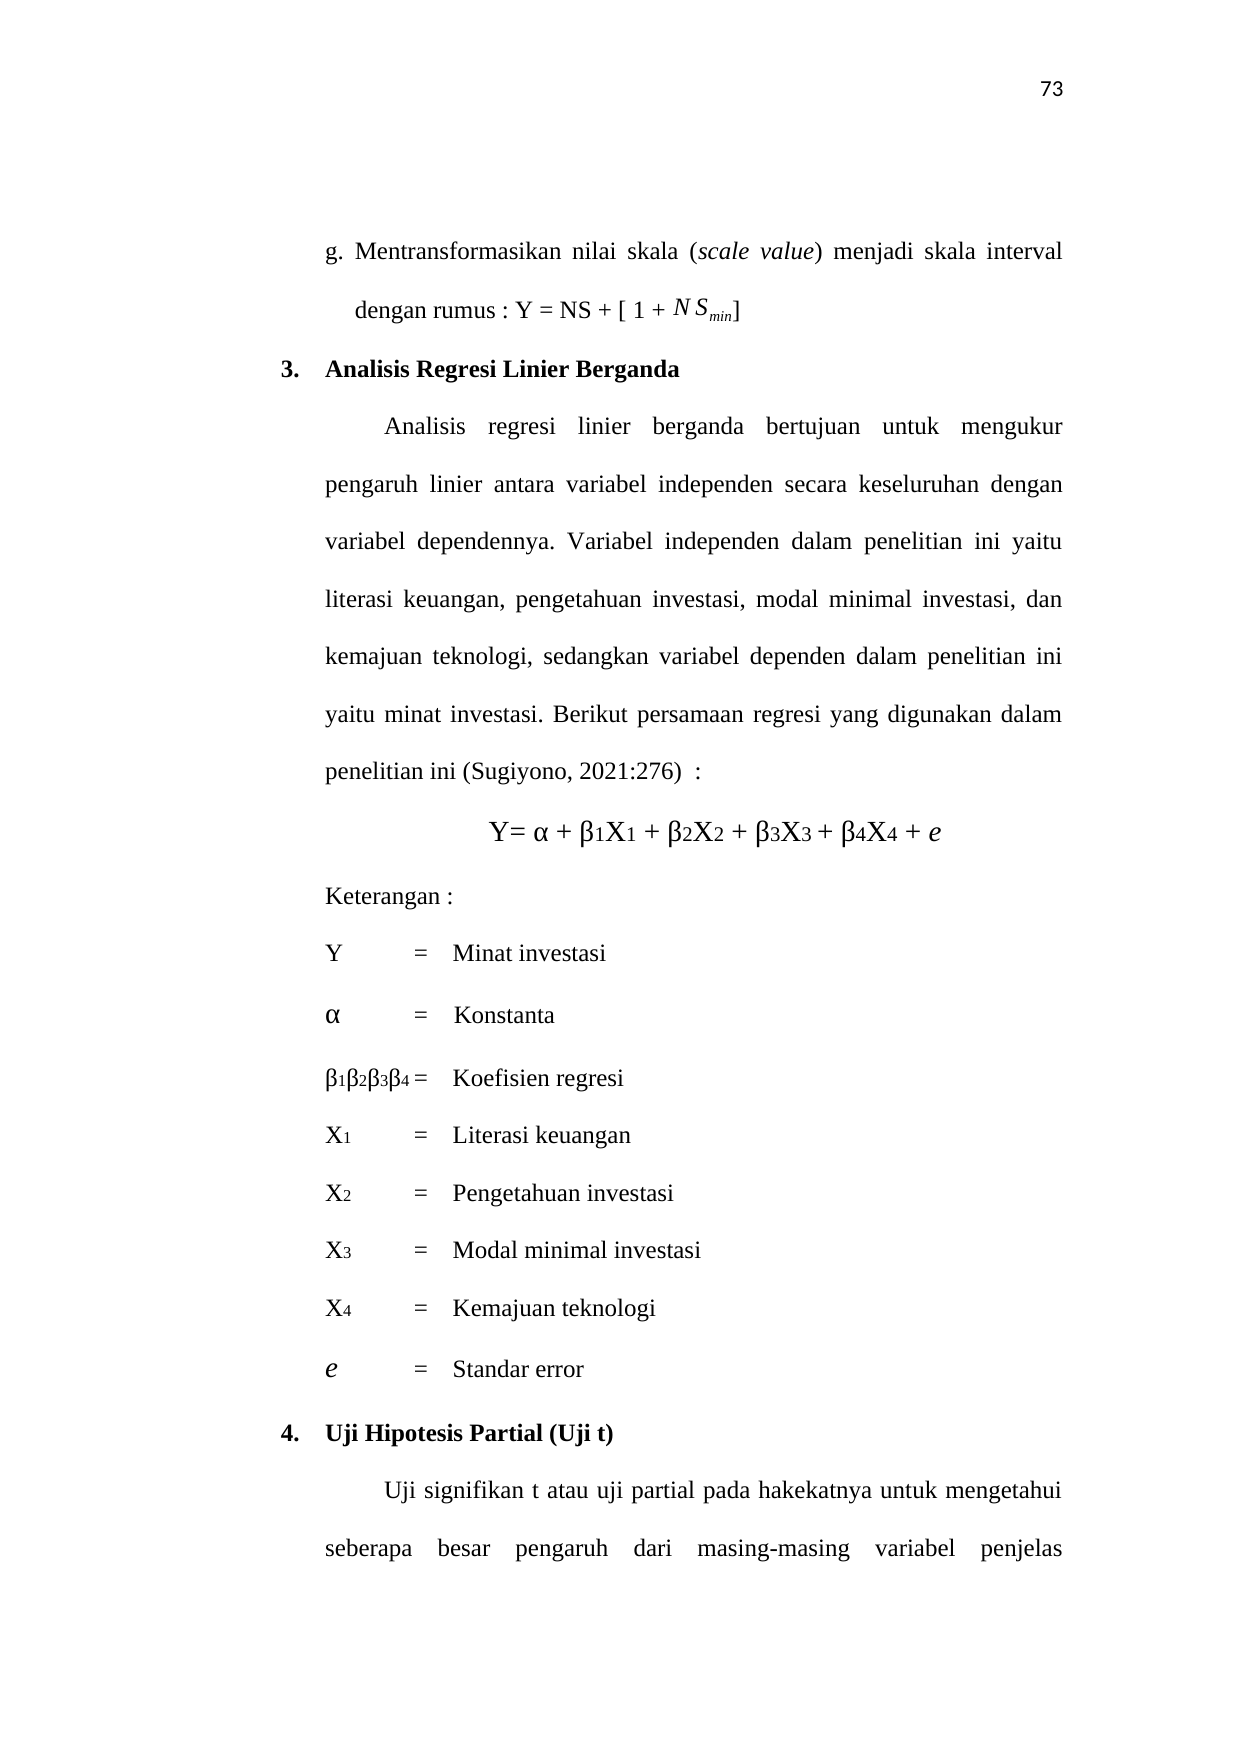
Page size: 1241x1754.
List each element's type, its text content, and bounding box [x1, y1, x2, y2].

list X2 = Pengetahuan investasi [325, 1178, 1063, 1207]
list e = Standar error [325, 1351, 1063, 1384]
list X4 = Kemajuan teknologi [325, 1293, 1063, 1322]
list Y = Minat investasi [325, 938, 1063, 967]
list Keterangan : [325, 881, 1063, 910]
list X1 = Literasi keuangan [325, 1121, 1063, 1149]
list α = Konstanta [325, 996, 1063, 1029]
list Mentransformasikan nilai skala (scale value) menjadi skala interval dengan rumus : Y = NS + [ 1 + ] [325, 236, 1063, 325]
list Uji Hipotesis Partial (Uji t) [281, 1418, 1063, 1446]
list X3 = Modal minimal investasi [325, 1236, 1063, 1264]
list Analisis regresi linier berganda bertujuan untuk mengukur pengaruh linier antara variabel independen secara keseluruhan dengan variabel dependennya. Variabel independen dalam penelitian ini yaitu literasi keuangan, pengetahuan investasi, modal minimal investasi, dan kemajuan teknologi, sedangkan variabel dependen dalam penelitian ini yaitu minat investasi. Berikut persamaan regresi yang digunakan dalam penelitian ini (Sugiyono, 2021:276) : [325, 411, 1063, 785]
list Y= α + β1X1 + β2X2 + β3X3 + β4X4 + e [325, 814, 1063, 847]
list β1β2β3β4 = Koefisien regresi [325, 1063, 1063, 1092]
list Analisis Regresi Linier Berganda [281, 354, 1063, 383]
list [325, 1475, 1063, 1561]
